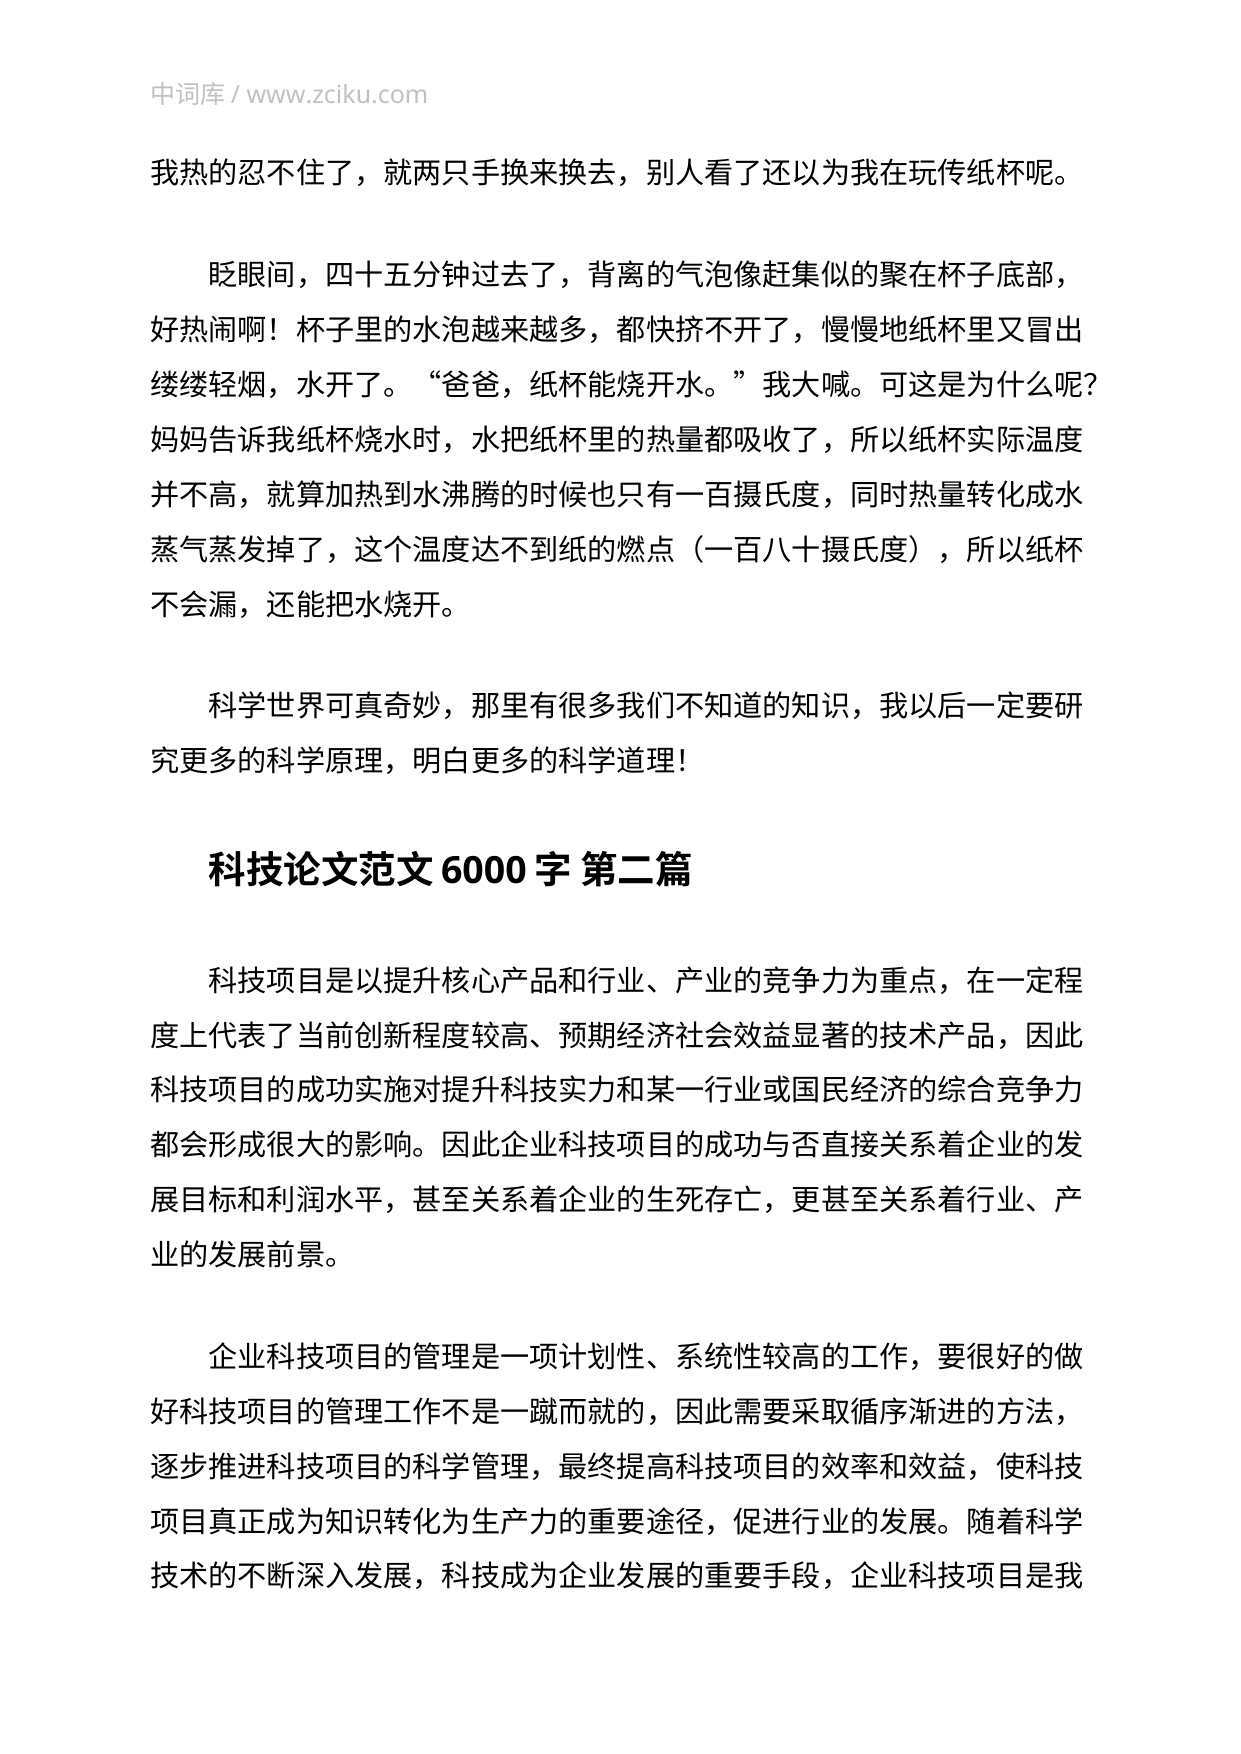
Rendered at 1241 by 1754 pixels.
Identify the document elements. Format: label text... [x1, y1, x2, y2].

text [150, 150, 1090, 192]
text 科技论文范文6000字 第二篇 [150, 839, 1090, 894]
text 科技项目是以提升核心产品和行业、产业的竞争力为重点，在一定程度上代表了当前创新程度较高、预期经济社会效益显著的技术产品，因此科技项目的成功实施对提升科技实力和某一行业或国民经济的综合竞争力都会形成很大的影响。因此企业科技项目的成功与否直接关系着企业的发展目标和利润水平，甚至关系着企业的生死存亡，更甚至关系着行业、产业的发展前景。 [150, 957, 1090, 1274]
text 科学世界可真奇妙，那里有很多我们不知道的知识，我以后一定要研究更多的科学原理，明白更多的科学道理！ [150, 683, 1090, 780]
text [150, 1333, 1090, 1595]
text 眨眼间，四十五分钟过去了，背离的气泡像赶集似的聚在杯子底部，好热闹啊！杯子里的水泡越来越多，都快挤不开了，慢慢地纸杯里又冒出缕缕轻烟，水开了。“爸爸，纸杯能烧开水。”我大喊。可这是为什么呢？妈妈告诉我纸杯烧水时，水把纸杯里的热量都吸收了，所以纸杯实际温度并不高，就算加热到水沸腾的时候也只有一百摄氏度，同时热量转化成水蒸气蒸发掉了，这个温度达不到纸的燃点（一百八十摄氏度），所以纸杯不会漏，还能把水烧开。 [150, 252, 1090, 623]
